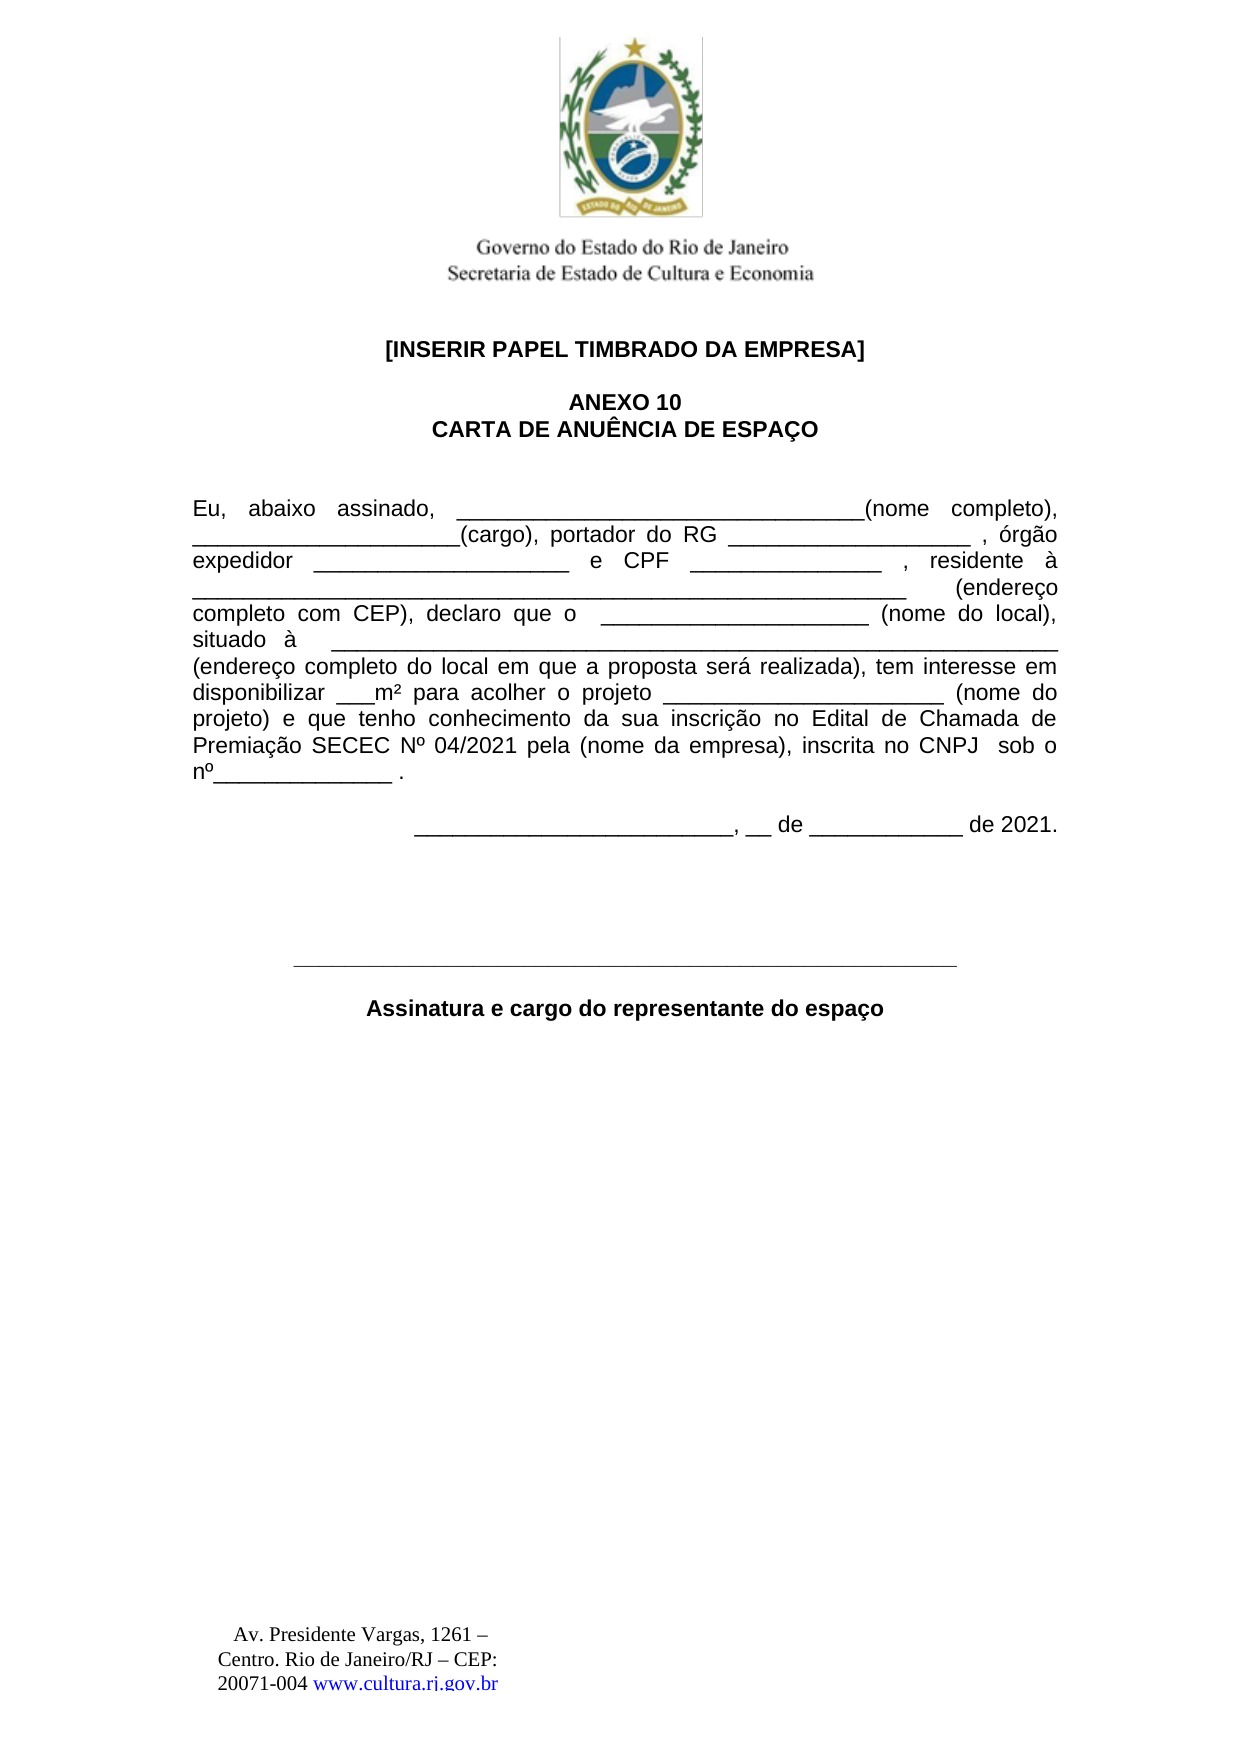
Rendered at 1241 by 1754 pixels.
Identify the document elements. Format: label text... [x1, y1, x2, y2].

text [INSERIR PAPEL TIMBRADO DA EMPRESA] [192, 336, 1058, 363]
text ANEXO 10 [192, 389, 1058, 416]
text ____________________________________________________ [192, 943, 1058, 969]
text CARTA DE ANUÊNCIA DE ESPAÇO [192, 416, 1058, 442]
picture [410, 37, 856, 294]
text _________________________, __ de ____________ de 2021. [192, 811, 1058, 837]
text Assinatura e cargo do representante do espaço [192, 995, 1058, 1022]
text Eu, abaixo assinado, ________________________________(nome completo), _____________________(cargo), portador do RG ___________________ , órgão expedidor ____________________ e CPF _______________ , residente à ________________________________________________________ (endereço completo com CEP), declaro que o _____________________ (nome do local), situado à _________________________________________________________ (endereço completo do local em que a proposta será realizada), tem interesse em disponibilizar ___m² para acolher o projeto ______________________ (nome do projeto) e que tenho conhecimento da sua inscrição no Edital de Chamada de Premiação SECEC Nº 04/2021 pela (nome da empresa), inscrita no CNPJ sob o nº______________ . [192, 494, 1058, 784]
